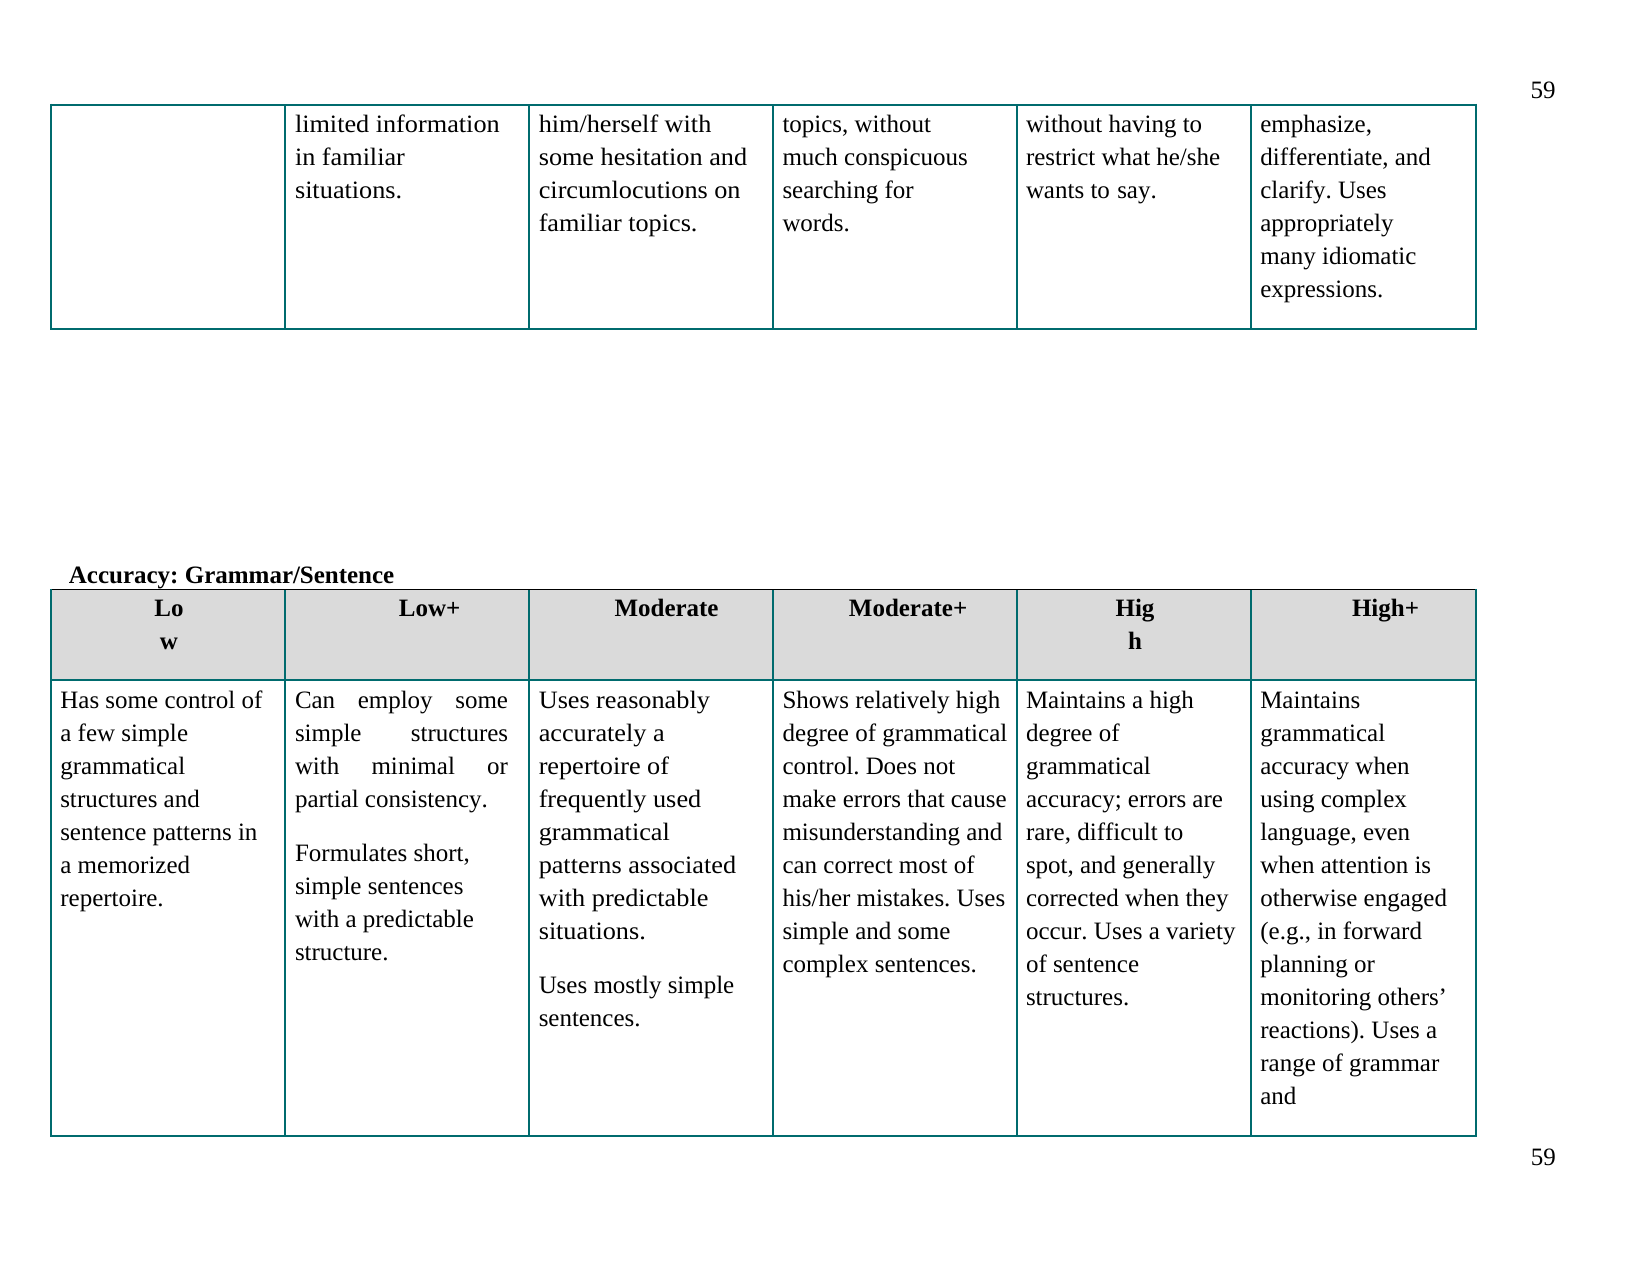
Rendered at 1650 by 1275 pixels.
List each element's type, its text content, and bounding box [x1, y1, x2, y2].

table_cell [774, 681, 1016, 1135]
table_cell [286, 106, 528, 328]
table_header High+ [1252, 590, 1475, 679]
table_header Low [52, 590, 284, 679]
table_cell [52, 681, 284, 1135]
text Accuracy: Grammar/Sentence [69, 560, 1556, 589]
table_header Moderate [530, 590, 772, 679]
table_header High [1018, 590, 1250, 679]
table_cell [1018, 681, 1250, 1135]
table_header Low+ [286, 590, 528, 679]
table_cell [1018, 106, 1250, 328]
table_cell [1252, 106, 1475, 328]
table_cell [530, 681, 772, 1135]
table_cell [1252, 681, 1475, 1135]
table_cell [286, 681, 528, 1135]
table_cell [52, 106, 284, 328]
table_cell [774, 106, 1016, 328]
table_header Moderate+ [774, 590, 1016, 679]
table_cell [530, 106, 772, 328]
